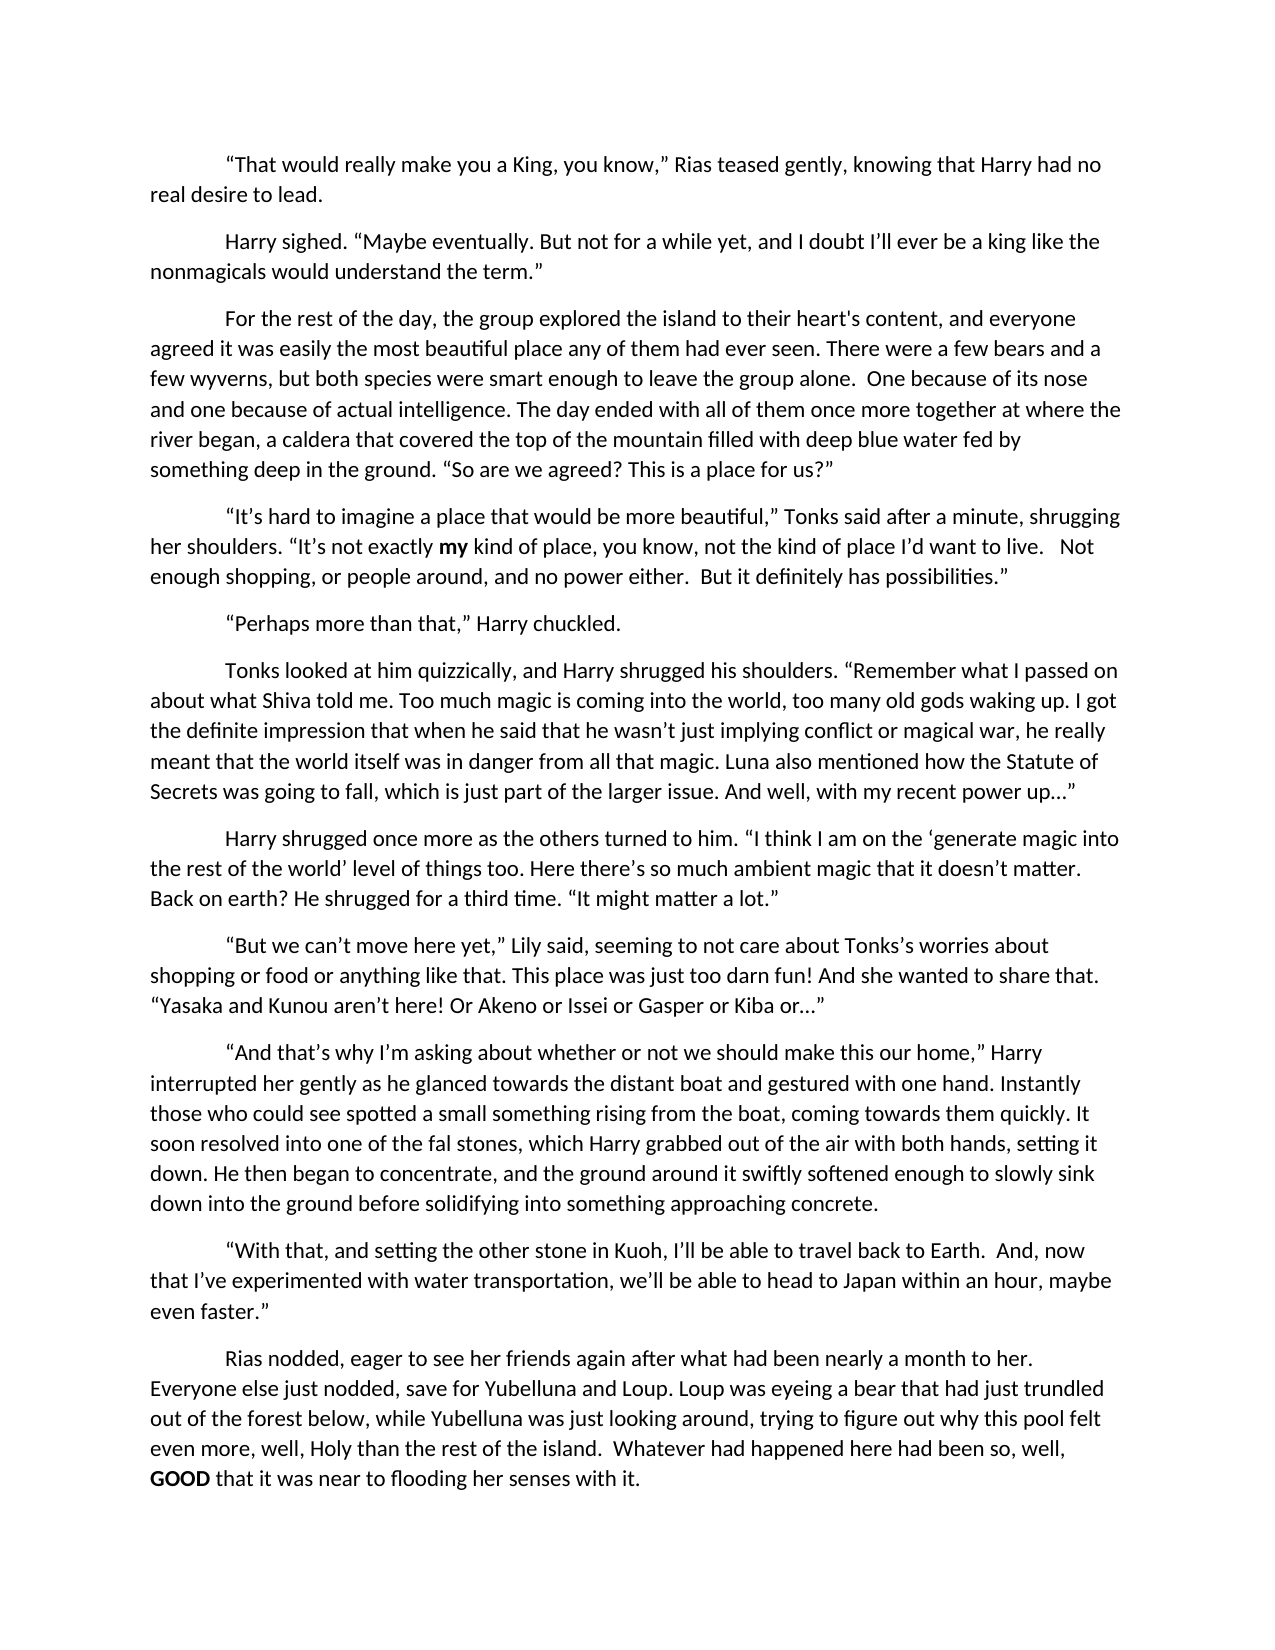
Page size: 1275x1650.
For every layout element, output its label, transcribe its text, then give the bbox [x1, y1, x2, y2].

text “Perhaps more than that,” Harry chuckled. [150, 609, 1125, 637]
text “And that’s why I’m asking about whether or not we should make this our home,” Harry interrupted her gently as he glanced towards the distant boat and gestured with one hand. Instantly those who could see spotted a small something rising from the boat, coming towards them quickly. It soon resolved into one of the fal stones, which Harry grabbed out of the air with both hands, setting it down. He then began to concentrate, and the ground around it swiftly softened enough to slowly sink down into the ground before solidifying into something approaching concrete. [150, 1038, 1125, 1218]
text “It’s hard to imagine a place that would be more beautiful,” Tonks said after a minute, shrugging her shoulders. “It’s not exactly my kind of place, you know, not the kind of place I’d want to live. Not enough shopping, or people around, and no power either. But it definitely has possibilities.” [150, 502, 1125, 591]
text Harry sighed. “Maybe eventually. But not for a while yet, and I doubt I’ll ever be a king like the nonmagicals would understand the term.” [150, 227, 1125, 285]
text Tonks looked at him quizzically, and Harry shrugged his shoulders. “Remember what I passed on about what Shiva told me. Too much magic is coming into the world, too many old gods waking up. I got the definite impression that when he said that he wasn’t just implying conflict or magical war, he really meant that the world itself was in danger from all that magic. Luna also mentioned how the Statute of Secrets was going to fall, which is just part of the larger issue. And well, with my recent power up…” [150, 656, 1125, 805]
text Harry shrugged once more as the others turned to him. “I think I am on the ‘generate magic into the rest of the world’ level of things too. Here there’s so much ambient magic that it doesn’t matter. Back on earth? He shrugged for a third time. “It might matter a lot.” [150, 824, 1125, 912]
text Rias nodded, eager to see her friends again after what had been nearly a month to her. Everyone else just nodded, save for Yubelluna and Loup. Loup was eyeing a bear that had just trundled out of the forest below, while Yubelluna was just looking around, trying to figure out why this pool felt even more, well, Holy than the rest of the island. Whatever had happened here had been so, well, GOOD that it was near to flooding her senses with it. [150, 1344, 1125, 1493]
text “But we can’t move here yet,” Lily said, seeming to not care about Tonks’s worries about shopping or food or anything like that. This place was just too darn fun! And she wanted to share that. “Yasaka and Kunou aren’t here! Or Akeno or Issei or Gasper or Kiba or…” [150, 931, 1125, 1020]
text “With that, and setting the other stone in Kuoh, I’ll be able to travel back to Earth. And, now that I’ve experimented with water transportation, we’ll be able to head to Japan within an hour, maybe even faster.” [150, 1236, 1125, 1325]
text For the rest of the day, the group explored the island to their heart's content, and everyone agreed it was easily the most beautiful place any of them had ever seen. There were a few bears and a few wyverns, but both species were smart enough to leave the group alone. One because of its nose and one because of actual intelligence. The day ended with all of them once more together at where the river began, a caldera that covered the top of the mountain filled with deep blue water fed by something deep in the ground. “So are we agreed? This is a place for us?” [150, 304, 1125, 483]
text “That would really make you a King, you know,” Rias teased gently, knowing that Harry had no real desire to lead. [150, 150, 1125, 208]
